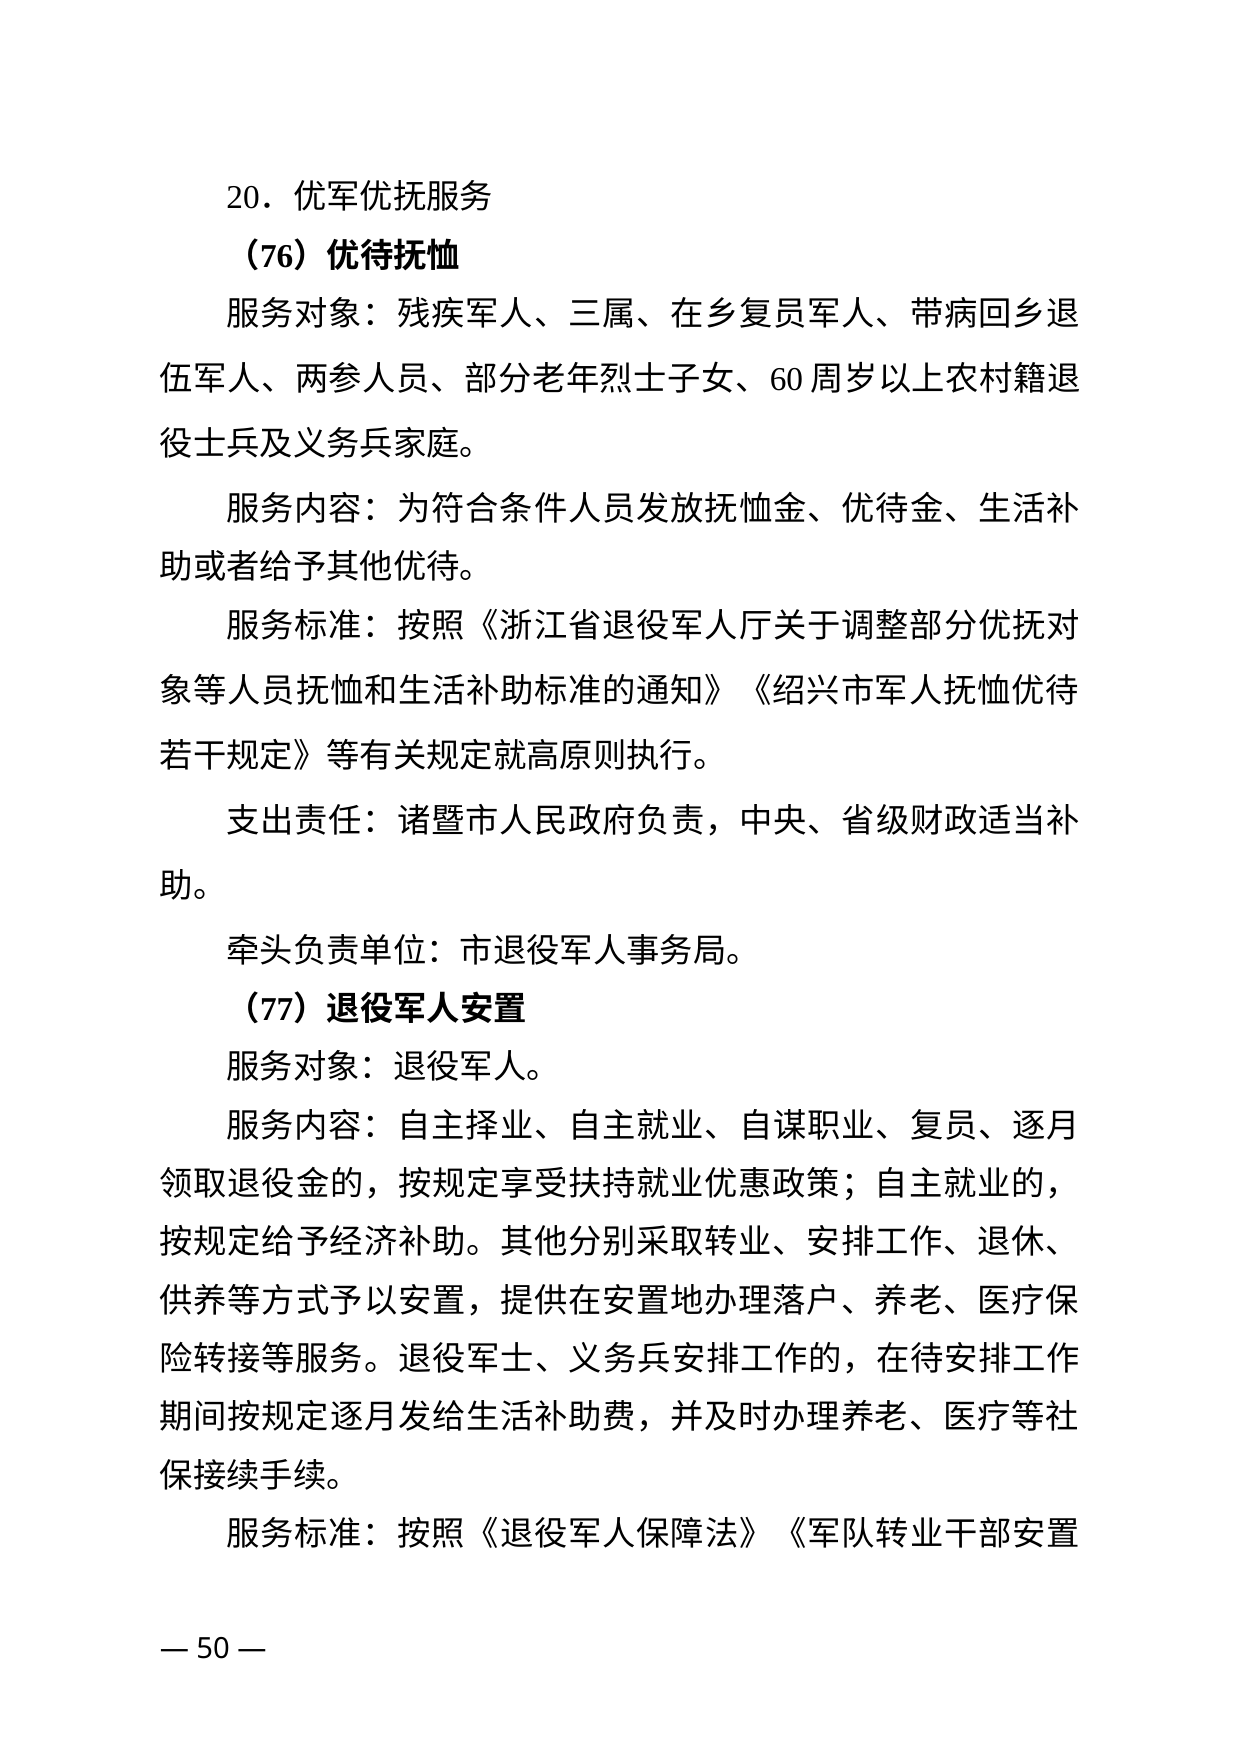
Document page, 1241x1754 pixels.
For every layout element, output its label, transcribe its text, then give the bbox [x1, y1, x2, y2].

list 服务对象：残疾军人、三属、在乡复员军人、带病回乡退伍军人、两参人员、部分老年烈士子女、60周岁以上农村籍退役士兵及义务兵家庭。 [159, 279, 1081, 474]
text 服务内容：为符合条件人员发放抚恤金、优待金、生活补助或者给予其他优待。 [159, 474, 1081, 590]
text （76）优待抚恤 [159, 220, 1081, 279]
text 牵头负责单位：市退役军人事务局。 [159, 915, 1081, 974]
list 服务标准：按照《浙江省退役军人厅关于调整部分优抚对象等人员抚恤和生活补助标准的通知》《绍兴市军人抚恤优待若干规定》等有关规定就高原则执行。 [159, 590, 1081, 785]
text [159, 1499, 1081, 1557]
text 服务内容：自主择业、自主就业、自谋职业、复员、逐月领取退役金的，按规定享受扶持就业优惠政策；自主就业的，按规定给予经济补助。其他分别采取转业、安排工作、退休、供养等方式予以安置，提供在安置地办理落户、养老、医疗保险转接等服务。退役军士、义务兵安排工作的，在待安排工作期间按规定逐月发给生活补助费，并及时办理养老、医疗等社保接续手续。 [159, 1090, 1081, 1499]
text （77）退役军人安置 [159, 974, 1081, 1032]
text 支出责任：诸暨市人民政府负责，中央、省级财政适当补助。 [159, 785, 1081, 915]
text 服务对象：退役军人。 [159, 1032, 1081, 1090]
text 20．优军优抚服务 [159, 162, 1081, 220]
